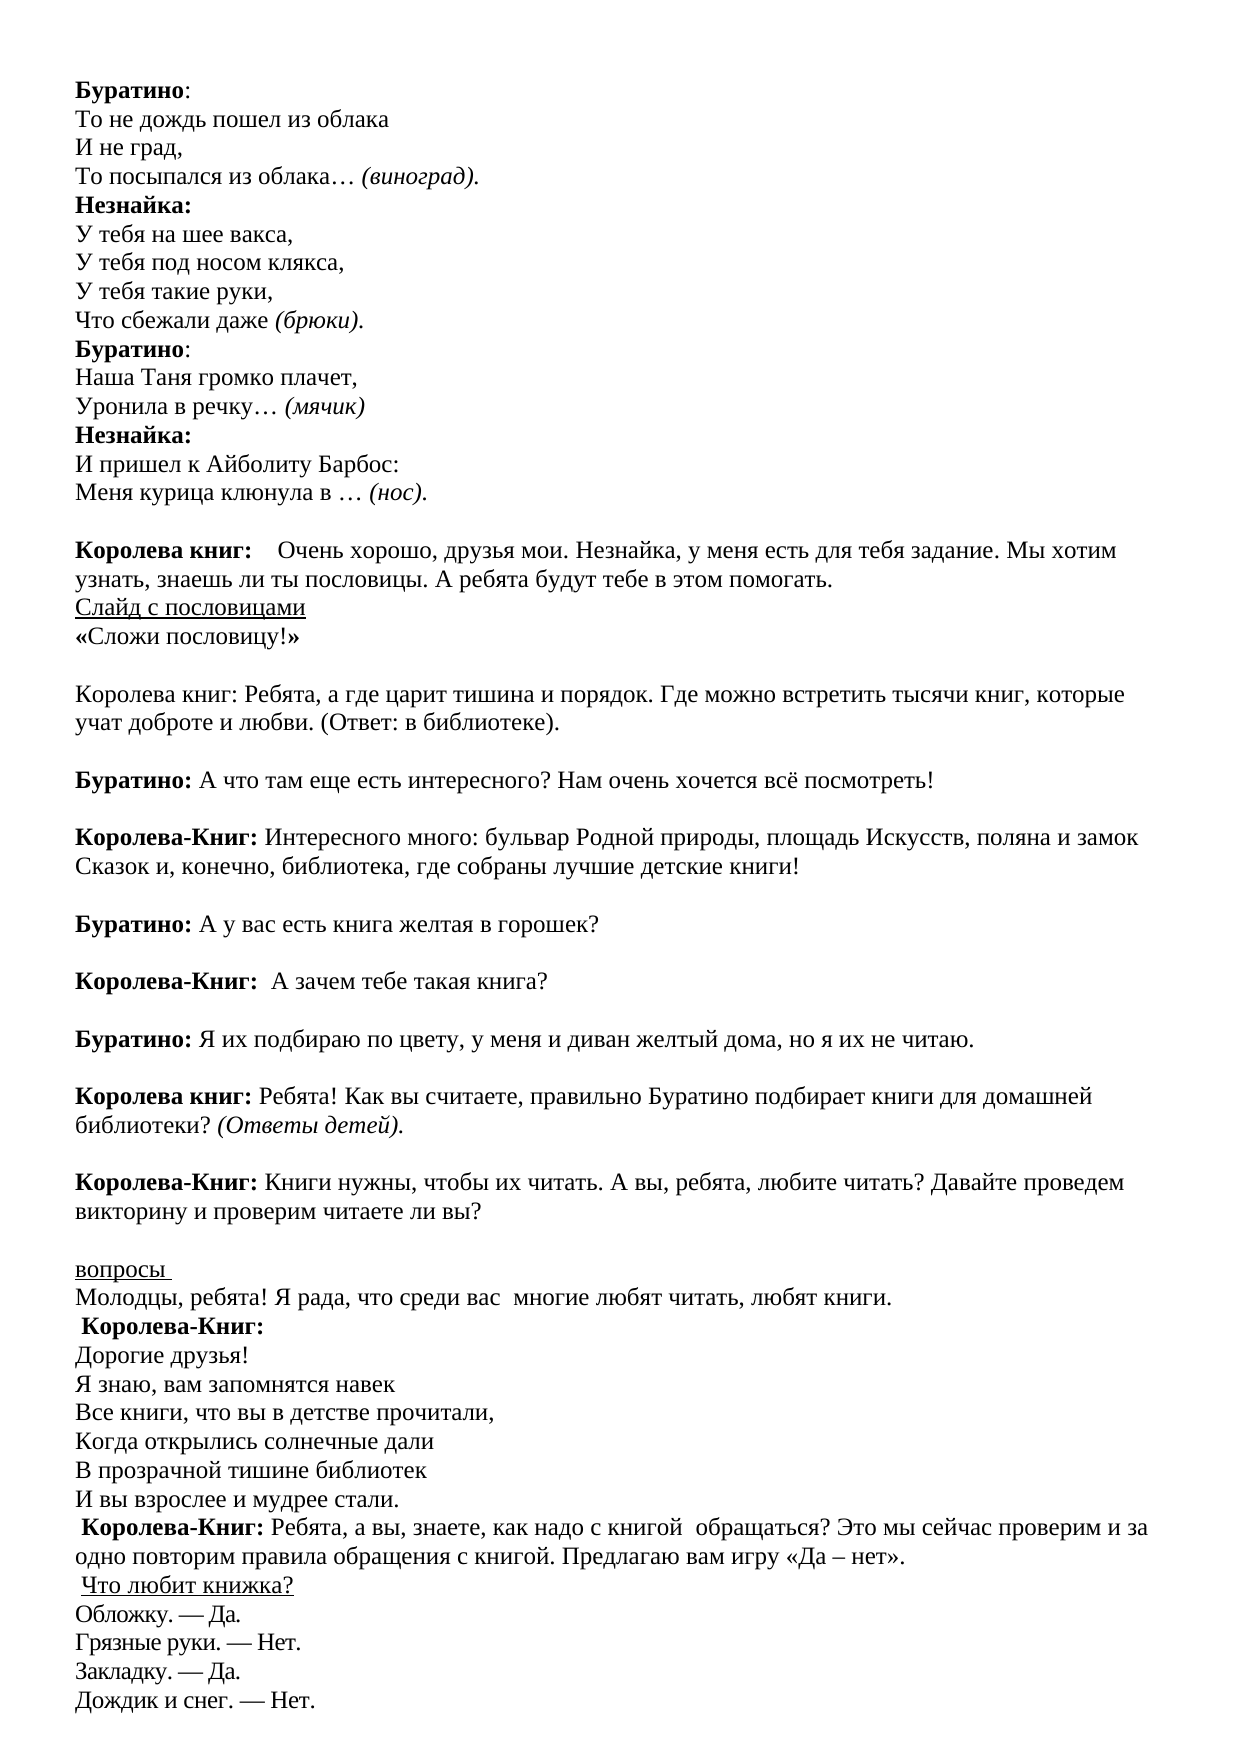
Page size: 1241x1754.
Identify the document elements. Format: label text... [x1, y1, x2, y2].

text И вы взрослее и мудрее стали. [75, 1484, 1165, 1512]
text Буратино: [75, 334, 1165, 362]
text Королева книг: Ребята! Как вы считаете, правильно Буратино подбирает книги для домашней библиотеки? (Ответы детей). [75, 1081, 1165, 1139]
text Грязные руки. — Нет. [75, 1627, 1165, 1656]
text И пришел к Айболиту Барбос: [75, 449, 1165, 477]
text Дорогие друзья! [75, 1340, 1165, 1369]
text То посыпался из облака… (виноград). [75, 161, 1165, 190]
text У тебя на шее вакса, [75, 219, 1165, 247]
text Наша Таня громко плачет, [75, 362, 1165, 391]
text И не град, [75, 132, 1165, 161]
text Буратино: Я их подбираю по цвету, у меня и диван желтый дома, но я их не читаю. [75, 1024, 1165, 1052]
text Королева-Книг: [75, 1311, 1165, 1340]
text У тебя такие руки, [75, 276, 1165, 305]
text Молодцы, ребята! Я рада, что среди вас многие любят читать, любят книги. [75, 1282, 1165, 1311]
text Меня курица клюнула в … (нос). [75, 477, 1165, 506]
text Незнайка: [75, 190, 1165, 219]
text вопросы [75, 1254, 1165, 1282]
text Королева-Книг: Интересного много: бульвар Родной природы, площадь Искусств, поляна и замок Сказок и, конечно, библиотека, где собраны лучшие детские книги! [75, 822, 1165, 880]
text У тебя под носом клякса, [75, 247, 1165, 276]
text Дождик и снег. — Нет. [75, 1685, 1165, 1714]
text Когда открылись солнечные дали [75, 1426, 1165, 1455]
text Что сбежали даже (брюки). [75, 305, 1165, 334]
text В прозрачной тишине библиотек [75, 1455, 1165, 1484]
text Слайд с пословицами [75, 592, 1165, 621]
text Королева-Книг: А зачем тебе такая книга? [75, 966, 1165, 995]
text Королева книг: Ребята, а где царит тишина и порядок. Где можно встретить тысячи книг, которые учат доброте и любви. (Ответ: в библиотеке). [75, 679, 1165, 736]
text Все книги, что вы в детстве прочитали, [75, 1397, 1165, 1426]
text Обложку. — Да. [75, 1599, 1165, 1627]
text Закладку. — Да. [75, 1656, 1165, 1685]
text Буратино: А что там еще есть интересного? Нам очень хочется всё посмотреть! [75, 765, 1165, 794]
text Что любит книжка? [75, 1570, 1165, 1599]
text То не дождь пошел из облака [75, 104, 1165, 132]
text Королева книг: Очень хорошо, друзья мои. Незнайка, у меня есть для тебя задание. Мы хотим узнать, знаешь ли ты пословицы. А ребята будут тебе в этом помогать. [75, 535, 1165, 592]
text Я знаю, вам запомнятся навек [75, 1369, 1165, 1397]
text Королева-Книг: Ребята, а вы, знаете, как надо с книгой обращаться? Это мы сейчас проверим и за одно повторим правила обращения с книгой. Предлагаю вам игру «Да – нет». [75, 1512, 1165, 1570]
text Буратино: А у вас есть книга желтая в горошек? [75, 909, 1165, 937]
text Королева-Книг: Книги нужны, чтобы их читать. А вы, ребята, любите читать? Давайте проведем викторину и проверим читаете ли вы? [75, 1167, 1165, 1225]
text Буратино: [75, 75, 1165, 104]
text «Сложи пословицу!» [75, 621, 1165, 650]
text Незнайка: [75, 420, 1165, 449]
text Уронила в речку… (мячик) [75, 391, 1165, 420]
